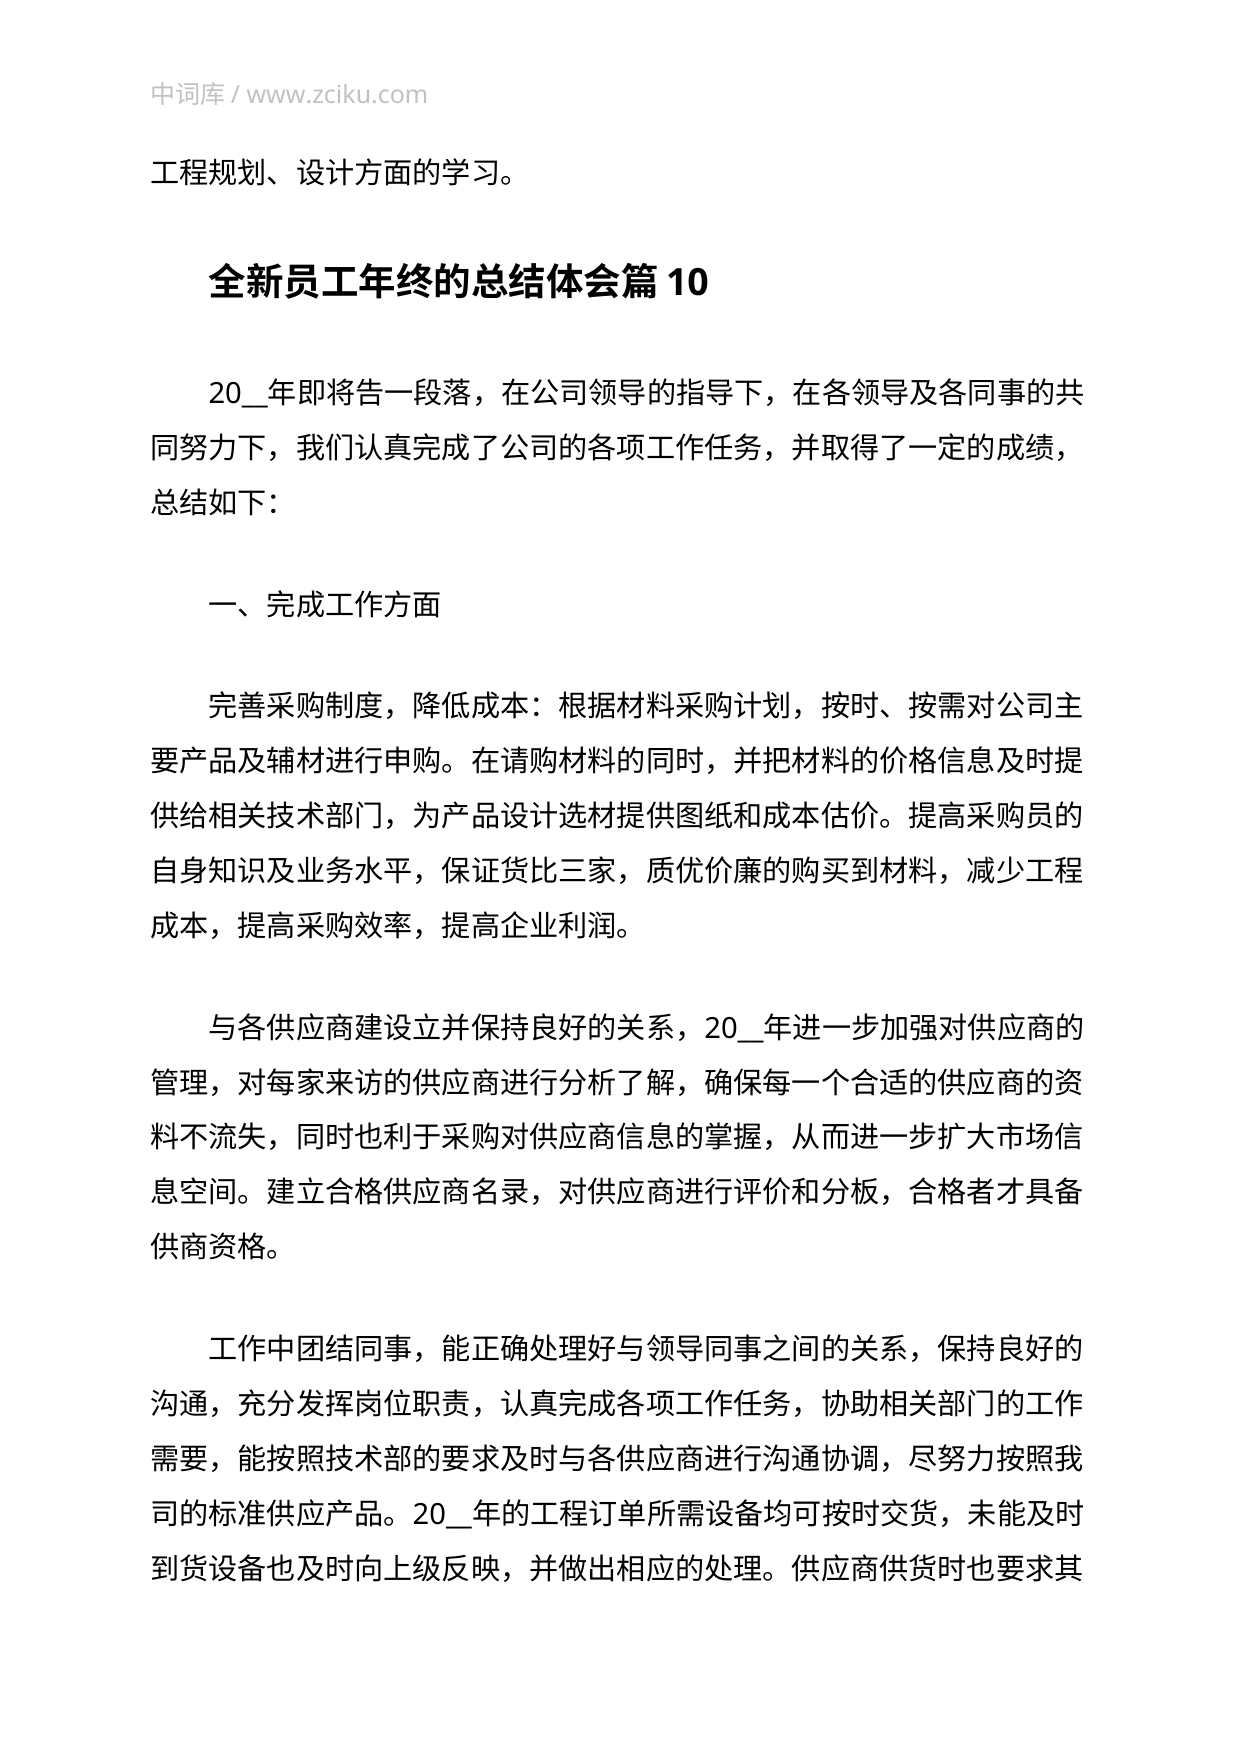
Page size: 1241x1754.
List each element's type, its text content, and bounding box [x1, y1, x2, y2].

text 20__年即将告一段落，在公司领导的指导下，在各领导及各同事的共同努力下，我们认真完成了公司的各项工作任务，并取得了一定的成绩，总结如下： [150, 369, 1090, 522]
text 全新员工年终的总结体会篇10 [150, 252, 1090, 306]
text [150, 1326, 1090, 1588]
text 与各供应商建设立并保持良好的关系，20__年进一步加强对供应商的管理，对每家来访的供应商进行分析了解，确保每一个合适的供应商的资料不流失，同时也利于采购对供应商信息的掌握，从而进一步扩大市场信息空间。建立合格供应商名录，对供应商进行评价和分板，合格者才具备供商资格。 [150, 1004, 1090, 1266]
text 一、完成工作方面 [150, 581, 1090, 623]
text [150, 150, 1090, 192]
text 完善采购制度，降低成本：根据材料采购计划，按时、按需对公司主要产品及辅材进行申购。在请购材料的同时，并把材料的价格信息及时提供给相关技术部门，为产品设计选材提供图纸和成本估价。提高采购员的自身知识及业务水平，保证货比三家，质优价廉的购买到材料，减少工程成本，提高采购效率，提高企业利润。 [150, 683, 1090, 945]
